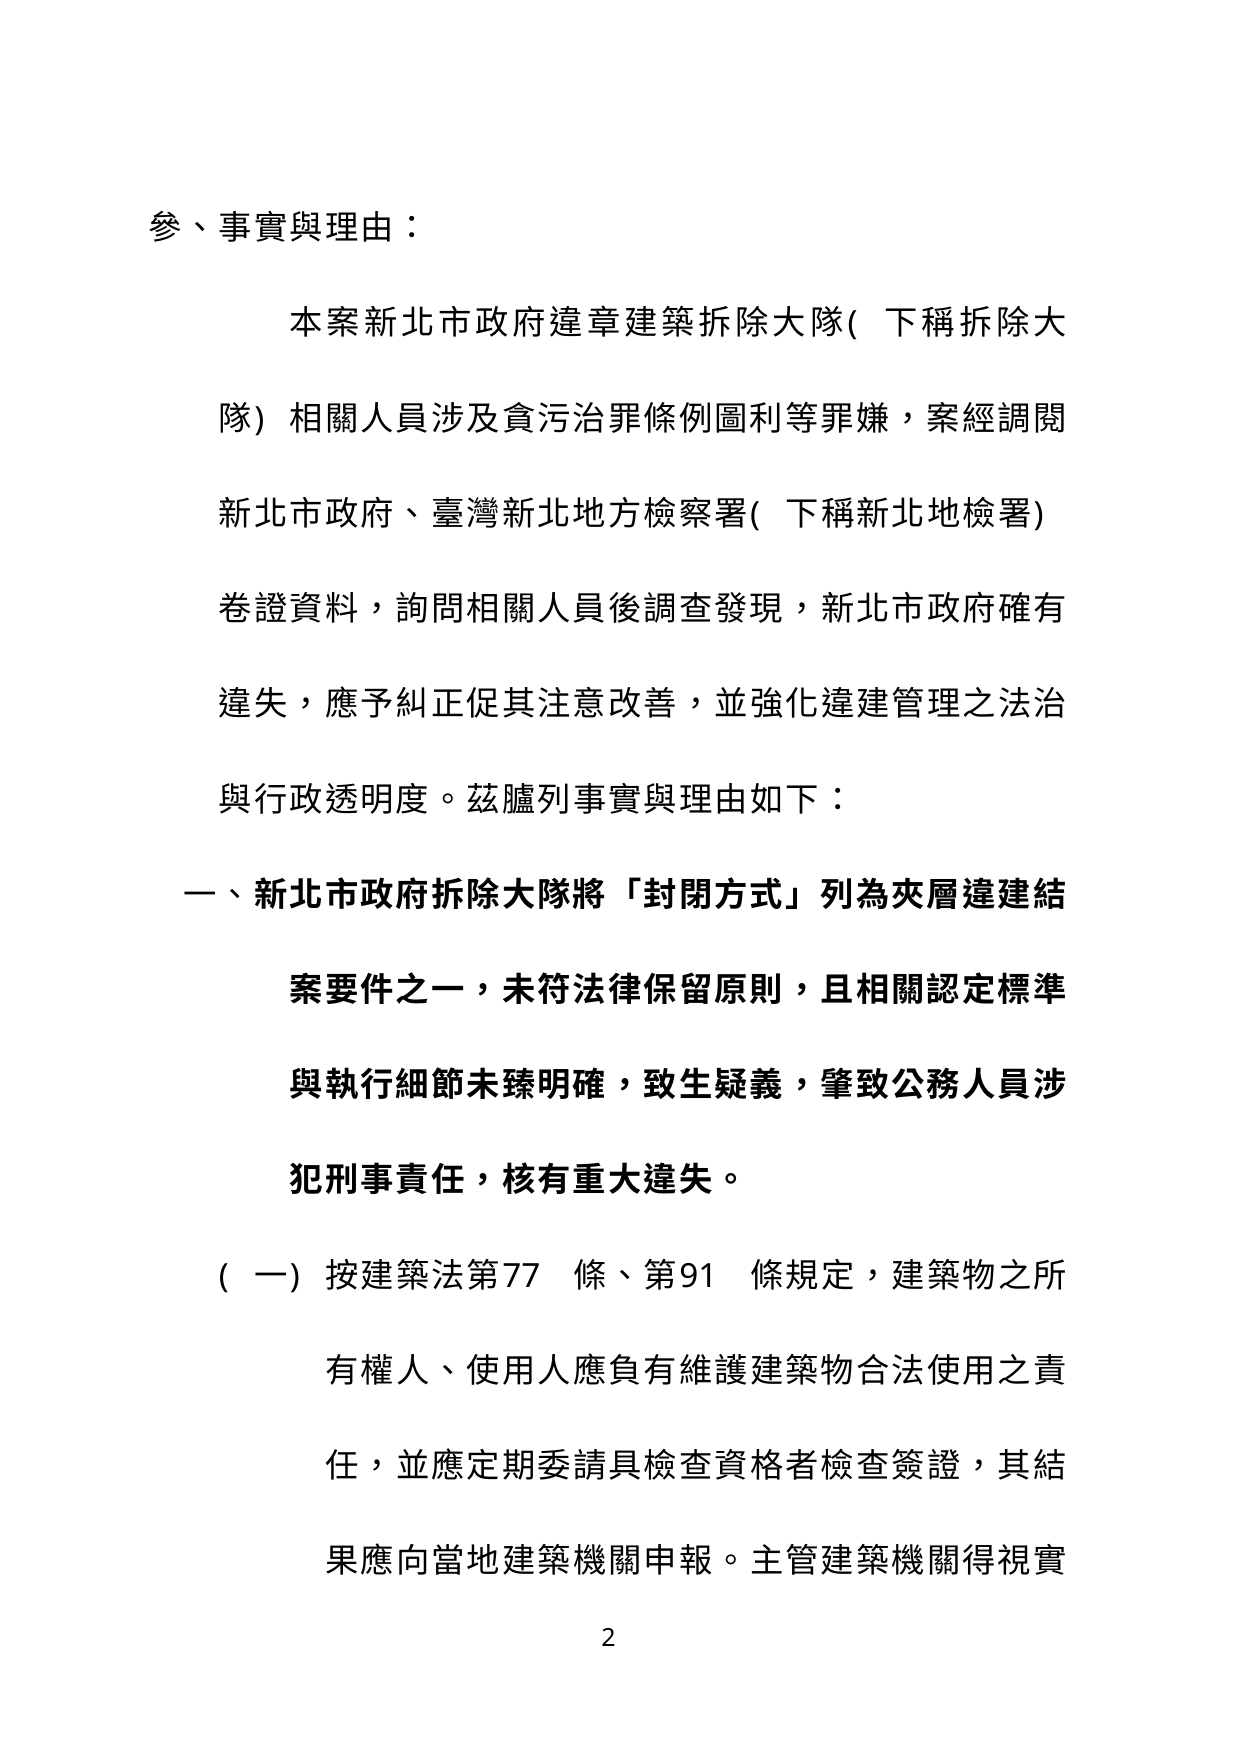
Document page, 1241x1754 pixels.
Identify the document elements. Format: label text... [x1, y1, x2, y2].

subtitle 事實與理由： [148, 178, 1069, 273]
subtitle 新北市政府拆除大隊將「封閉方式」列為夾層違建結案要件之一，未符法律保留原則，且相關認定標準與執行細節未臻明確，致生疑義，肇致公務人員涉犯刑事責任，核有重大違失。 [183, 844, 1069, 1225]
text 本案新北市政府違章建築拆除大隊(下稱拆除大隊)相關人員涉及貪污治罪條例圖利等罪嫌，案經調閱新北市政府、臺灣新北地方檢察署(下稱新北地檢署)卷證資料，詢問相關人員後調查發現，新北市政府確有違失，應予糾正促其注意改善，並強化違建管理之法治與行政透明度。茲臚列事實與理由如下： [219, 273, 1069, 844]
